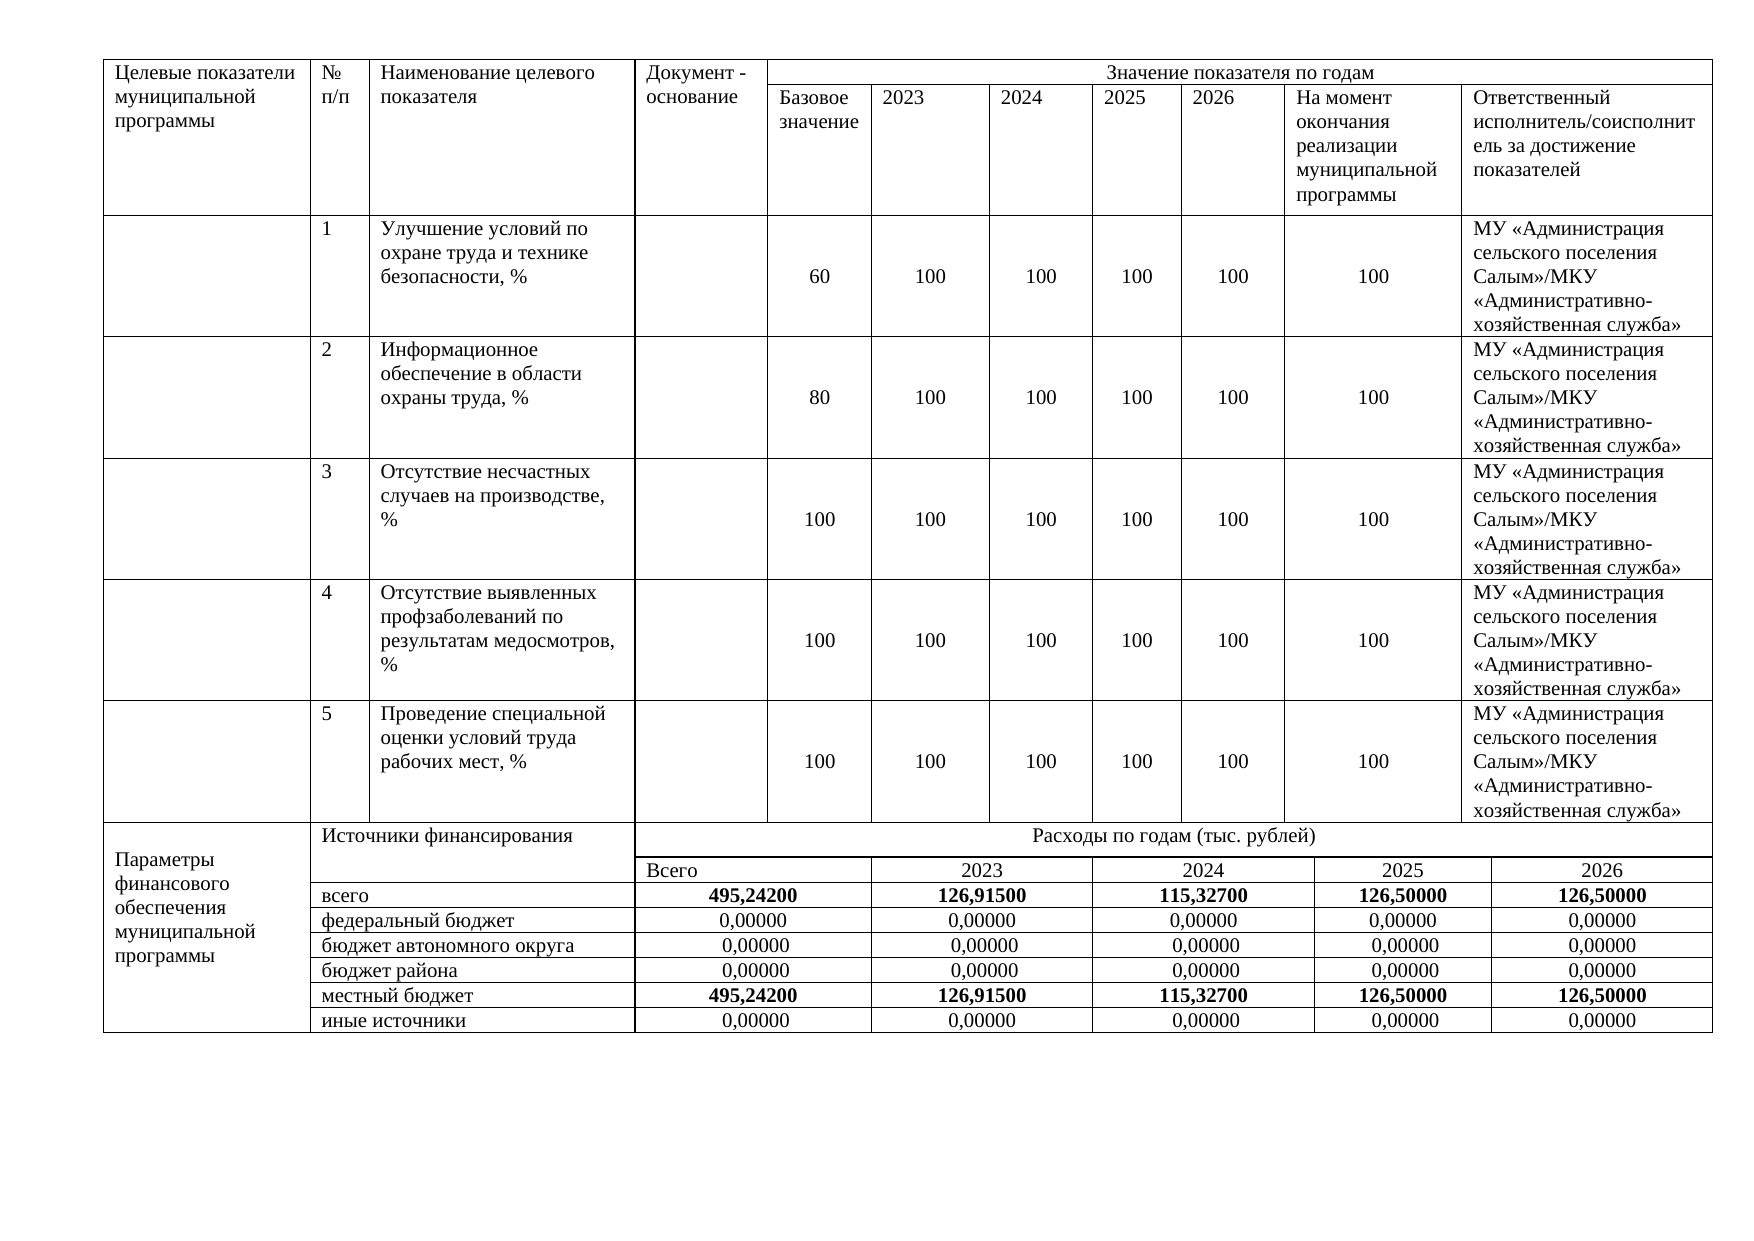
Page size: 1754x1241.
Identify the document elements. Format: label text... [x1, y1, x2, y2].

table_cell 100 [768, 580, 871, 700]
table_cell 2026 [1492, 858, 1712, 882]
table_cell 0,00000 [872, 958, 1092, 982]
table_cell 3 [311, 459, 369, 579]
table_cell 100 [1285, 337, 1461, 457]
table_cell Улучшение условий по охране труда и технике безопасности, % [370, 216, 634, 336]
table_cell 100 [872, 580, 989, 700]
table_cell 100 [768, 459, 871, 579]
table_cell 0,00000 [1315, 958, 1491, 982]
table_cell [104, 459, 310, 579]
table_cell МУ «Администрация сельского поселения Салым»/МКУ «Административно-хозяйственная служба» [1462, 216, 1712, 336]
table_cell 100 [990, 459, 1092, 579]
table_cell 0,00000 [1492, 958, 1712, 982]
table_cell 115,32700 [1093, 883, 1314, 907]
table_cell [104, 701, 310, 822]
table_cell 0,00000 [1315, 1008, 1491, 1032]
table_cell иные источники [311, 1008, 634, 1032]
table_cell 0,00000 [872, 933, 1092, 957]
table_cell 100 [1182, 701, 1284, 822]
table_cell 0,00000 [636, 933, 871, 957]
table_cell 2023 [872, 858, 1092, 882]
table_cell 100 [990, 701, 1092, 822]
table_cell 100 [1182, 459, 1284, 579]
table_cell 0,00000 [1492, 1008, 1712, 1032]
table_cell Параметры финансового обеспечения муниципальной программы [104, 823, 310, 1032]
table_cell 100 [1285, 580, 1461, 700]
table_cell 2 [311, 337, 369, 457]
table_cell 0,00000 [1093, 958, 1314, 982]
table_cell 2026 [1182, 85, 1284, 215]
table_cell МУ «Администрация сельского поселения Салым»/МКУ «Административно-хозяйственная служба» [1462, 459, 1712, 579]
table_cell Значение показателя по годам [768, 60, 1712, 84]
table_cell 0,00000 [872, 908, 1092, 932]
table_cell 100 [1093, 580, 1181, 700]
table_cell [636, 580, 767, 700]
table_cell 100 [1182, 580, 1284, 700]
table_cell 126,50000 [1492, 883, 1712, 907]
table_cell 0,00000 [1492, 908, 1712, 932]
table_cell 0,00000 [1093, 1008, 1314, 1032]
table_cell МУ «Администрация сельского поселения Салым»/МКУ «Административно-хозяйственная служба» [1462, 701, 1712, 822]
table_cell 2024 [990, 85, 1092, 215]
table_cell Расходы по годам (тыс. рублей) [636, 823, 1712, 856]
table_cell 126,50000 [1315, 983, 1491, 1007]
table_cell 2024 [1093, 858, 1314, 882]
table_cell Целевые показатели муниципальной программы [104, 60, 310, 215]
table_cell 0,00000 [1315, 933, 1491, 957]
table_cell 5 [311, 701, 369, 822]
table_cell Ответственный исполнитель/соисполнитель за достижение показателей [1462, 85, 1712, 215]
table_cell 126,91500 [872, 983, 1092, 1007]
table_cell 2025 [1315, 858, 1491, 882]
table_cell 100 [1285, 216, 1461, 336]
table_cell 100 [990, 337, 1092, 457]
table_cell [636, 459, 767, 579]
table_cell 100 [872, 701, 989, 822]
table_cell [104, 337, 310, 457]
table_cell 0,00000 [1093, 933, 1314, 957]
table_cell 2025 [1093, 85, 1181, 215]
table_cell [104, 216, 310, 336]
table_cell Отсутствие несчастных случаев на производстве, % [370, 459, 634, 579]
table_cell 1 [311, 216, 369, 336]
table_cell 80 [768, 337, 871, 457]
table_cell Информационное обеспечение в области охраны труда, % [370, 337, 634, 457]
table_cell Всего [636, 858, 871, 882]
table_cell 495,24200 [636, 883, 871, 907]
table_cell бюджет автономного округа [311, 933, 634, 957]
table_cell 100 [1093, 337, 1181, 457]
table_cell Документ -основание [636, 60, 767, 215]
table_cell 60 [768, 216, 871, 336]
table_cell 115,32700 [1093, 983, 1314, 1007]
table_cell МУ «Администрация сельского поселения Салым»/МКУ «Административно-хозяйственная служба» [1462, 580, 1712, 700]
table_cell 2023 [872, 85, 989, 215]
table_cell 100 [1093, 701, 1181, 822]
table_cell [636, 701, 767, 822]
table_cell 0,00000 [1315, 908, 1491, 932]
table_cell 100 [1093, 459, 1181, 579]
table_cell 100 [872, 216, 989, 336]
table_cell МУ «Администрация сельского поселения Салым»/МКУ «Административно-хозяйственная служба» [1462, 337, 1712, 457]
table_cell 0,00000 [636, 1008, 871, 1032]
table_cell 100 [1182, 216, 1284, 336]
table_cell Источники финансирования [311, 823, 634, 882]
table_cell 0,00000 [636, 908, 871, 932]
table_cell [636, 216, 767, 336]
table_cell 100 [768, 701, 871, 822]
table_cell 0,00000 [636, 958, 871, 982]
table_cell 100 [990, 580, 1092, 700]
table_cell местный бюджет [311, 983, 634, 1007]
table_cell 126,50000 [1492, 983, 1712, 1007]
table_cell 0,00000 [1093, 908, 1314, 932]
table_cell бюджет района [311, 958, 634, 982]
table_cell 4 [311, 580, 369, 700]
table_cell Наименование целевого показателя [370, 60, 634, 215]
table_cell 100 [872, 337, 989, 457]
table_cell 126,91500 [872, 883, 1092, 907]
table_cell На момент окончания реализации муниципальной программы [1285, 85, 1461, 215]
table_cell 100 [990, 216, 1092, 336]
table_cell 495,24200 [636, 983, 871, 1007]
table_cell Проведение специальной оценки условий труда рабочих мест, % [370, 701, 634, 822]
table_cell 0,00000 [872, 1008, 1092, 1032]
table_cell № п/п [311, 60, 369, 215]
table_cell Отсутствие выявленных профзаболеваний по результатам медосмотров, % [370, 580, 634, 700]
table_cell [104, 580, 310, 700]
table_cell 100 [1093, 216, 1181, 336]
table_cell [636, 337, 767, 457]
table_cell 100 [1285, 701, 1461, 822]
table_cell федеральный бюджет [311, 908, 634, 932]
table_cell 100 [1182, 337, 1284, 457]
table_cell 100 [872, 459, 989, 579]
table_cell 0,00000 [1492, 933, 1712, 957]
table_cell 126,50000 [1315, 883, 1491, 907]
table_cell Базовое значение [768, 85, 871, 215]
table_cell всего [311, 883, 634, 907]
table_cell 100 [1285, 459, 1461, 579]
